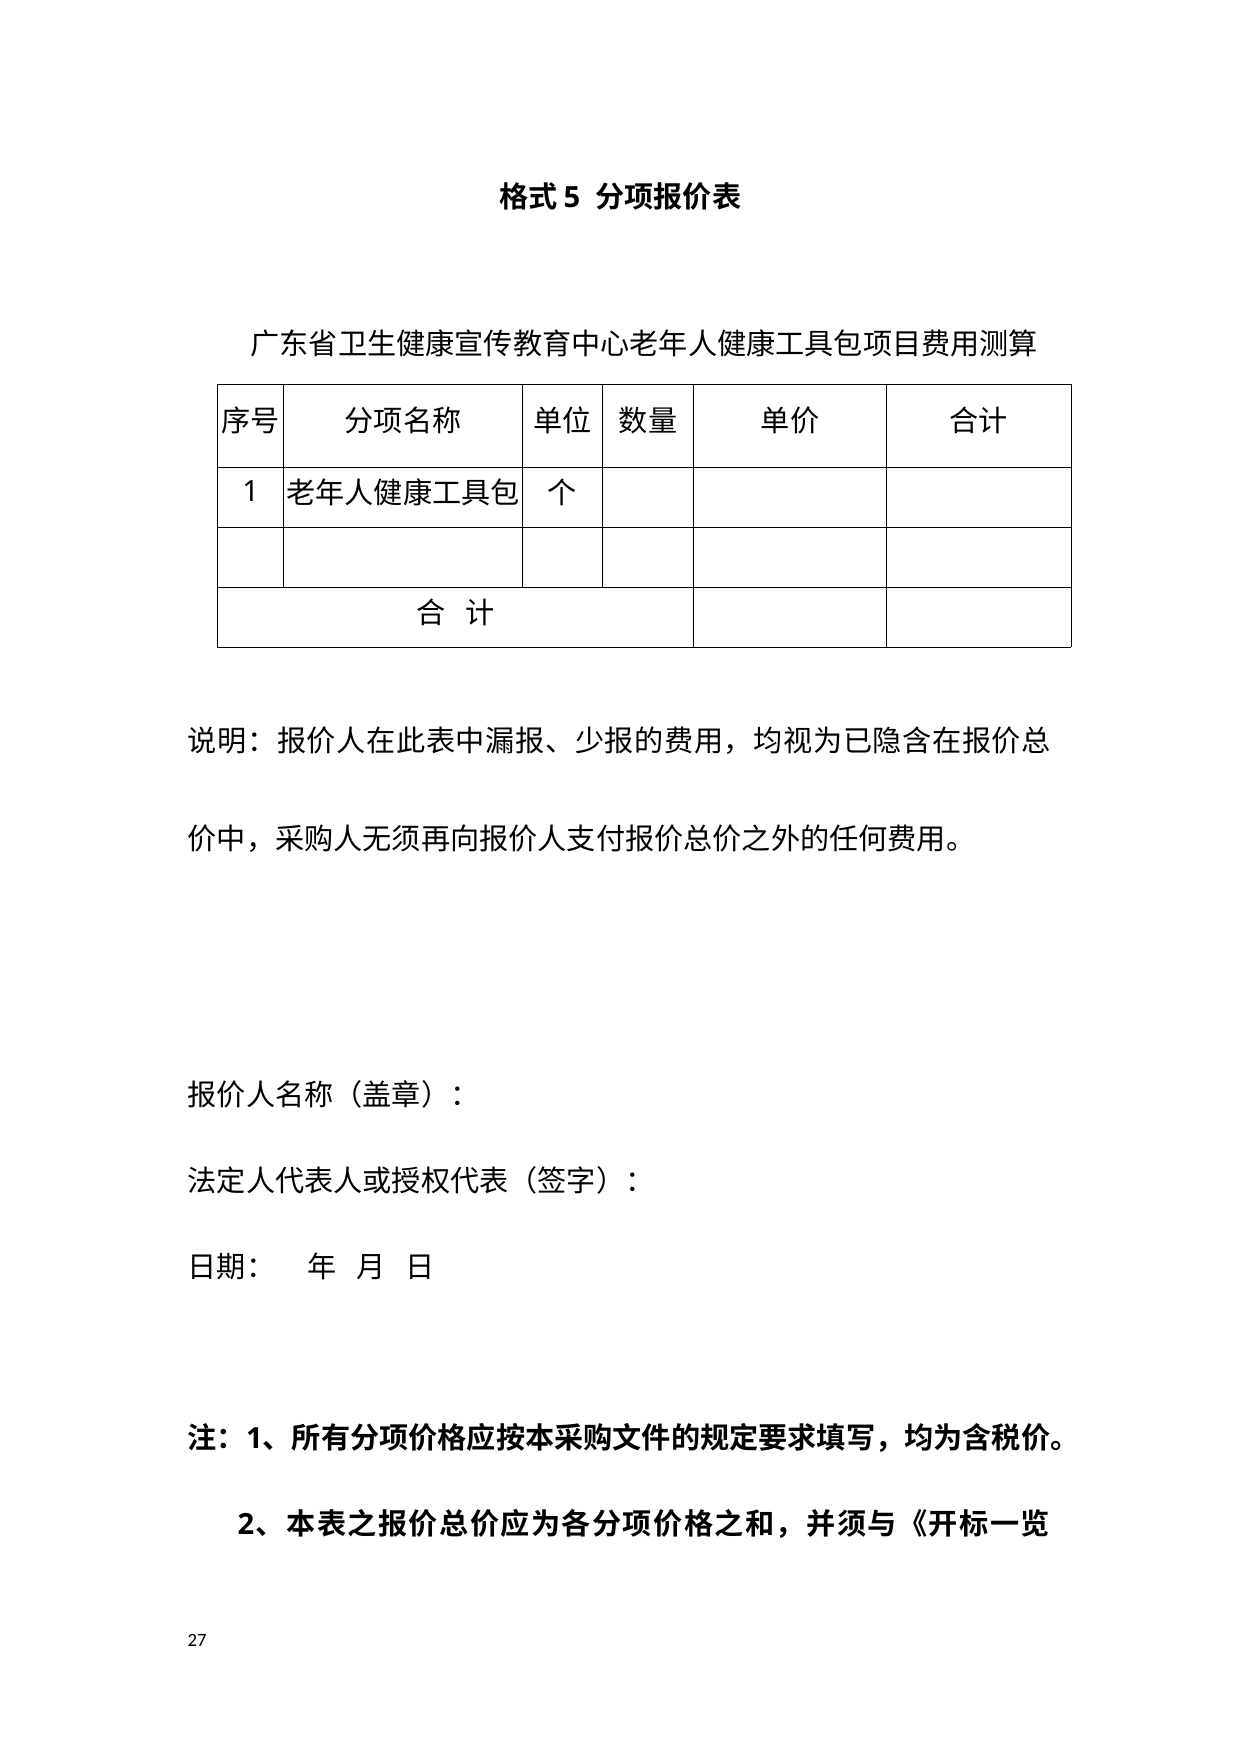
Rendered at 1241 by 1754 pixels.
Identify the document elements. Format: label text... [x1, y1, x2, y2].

table_cell [603, 468, 693, 527]
table_cell [284, 528, 522, 587]
table_cell [523, 528, 602, 587]
table_cell 1 [218, 468, 283, 527]
table_cell [887, 588, 1071, 647]
text 日期： 年 月 日 [187, 1232, 1053, 1297]
text 格式5 分项报价表 [187, 162, 1053, 227]
table_cell [887, 528, 1071, 587]
text 注：1、所有分项价格应按本采购文件的规定要求填写，均为含税价。 [187, 1403, 1053, 1468]
table_cell 分项名称 [284, 385, 522, 467]
table_cell 个 [523, 468, 602, 527]
table_cell 单价 [694, 385, 886, 467]
table_cell 单位 [523, 385, 602, 467]
table_cell 老年人健康工具包 [284, 468, 522, 527]
table_cell 序号 [218, 385, 283, 467]
text 说明：报价人在此表中漏报、少报的费用，均视为已隐含在报价总价中，采购人无须再向报价人支付报价总价之外的任何费用。 [187, 333, 1053, 869]
table_cell [887, 468, 1071, 527]
table_cell [694, 468, 886, 527]
text 法定人代表人或授权代表（签字）： [187, 1146, 1053, 1211]
text 报价人名称（盖章）： [187, 1060, 1053, 1125]
table_cell [694, 588, 886, 647]
table_cell 合 计 [218, 588, 693, 647]
table_cell 合计 [887, 385, 1071, 467]
table_cell [603, 528, 693, 587]
table_cell [694, 528, 886, 587]
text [237, 1489, 1053, 1554]
table_header 广东省卫生健康宣传教育中心老年人健康工具包项目费用测算 [217, 312, 1071, 384]
table_cell [218, 528, 283, 587]
table_cell 数量 [603, 385, 693, 467]
